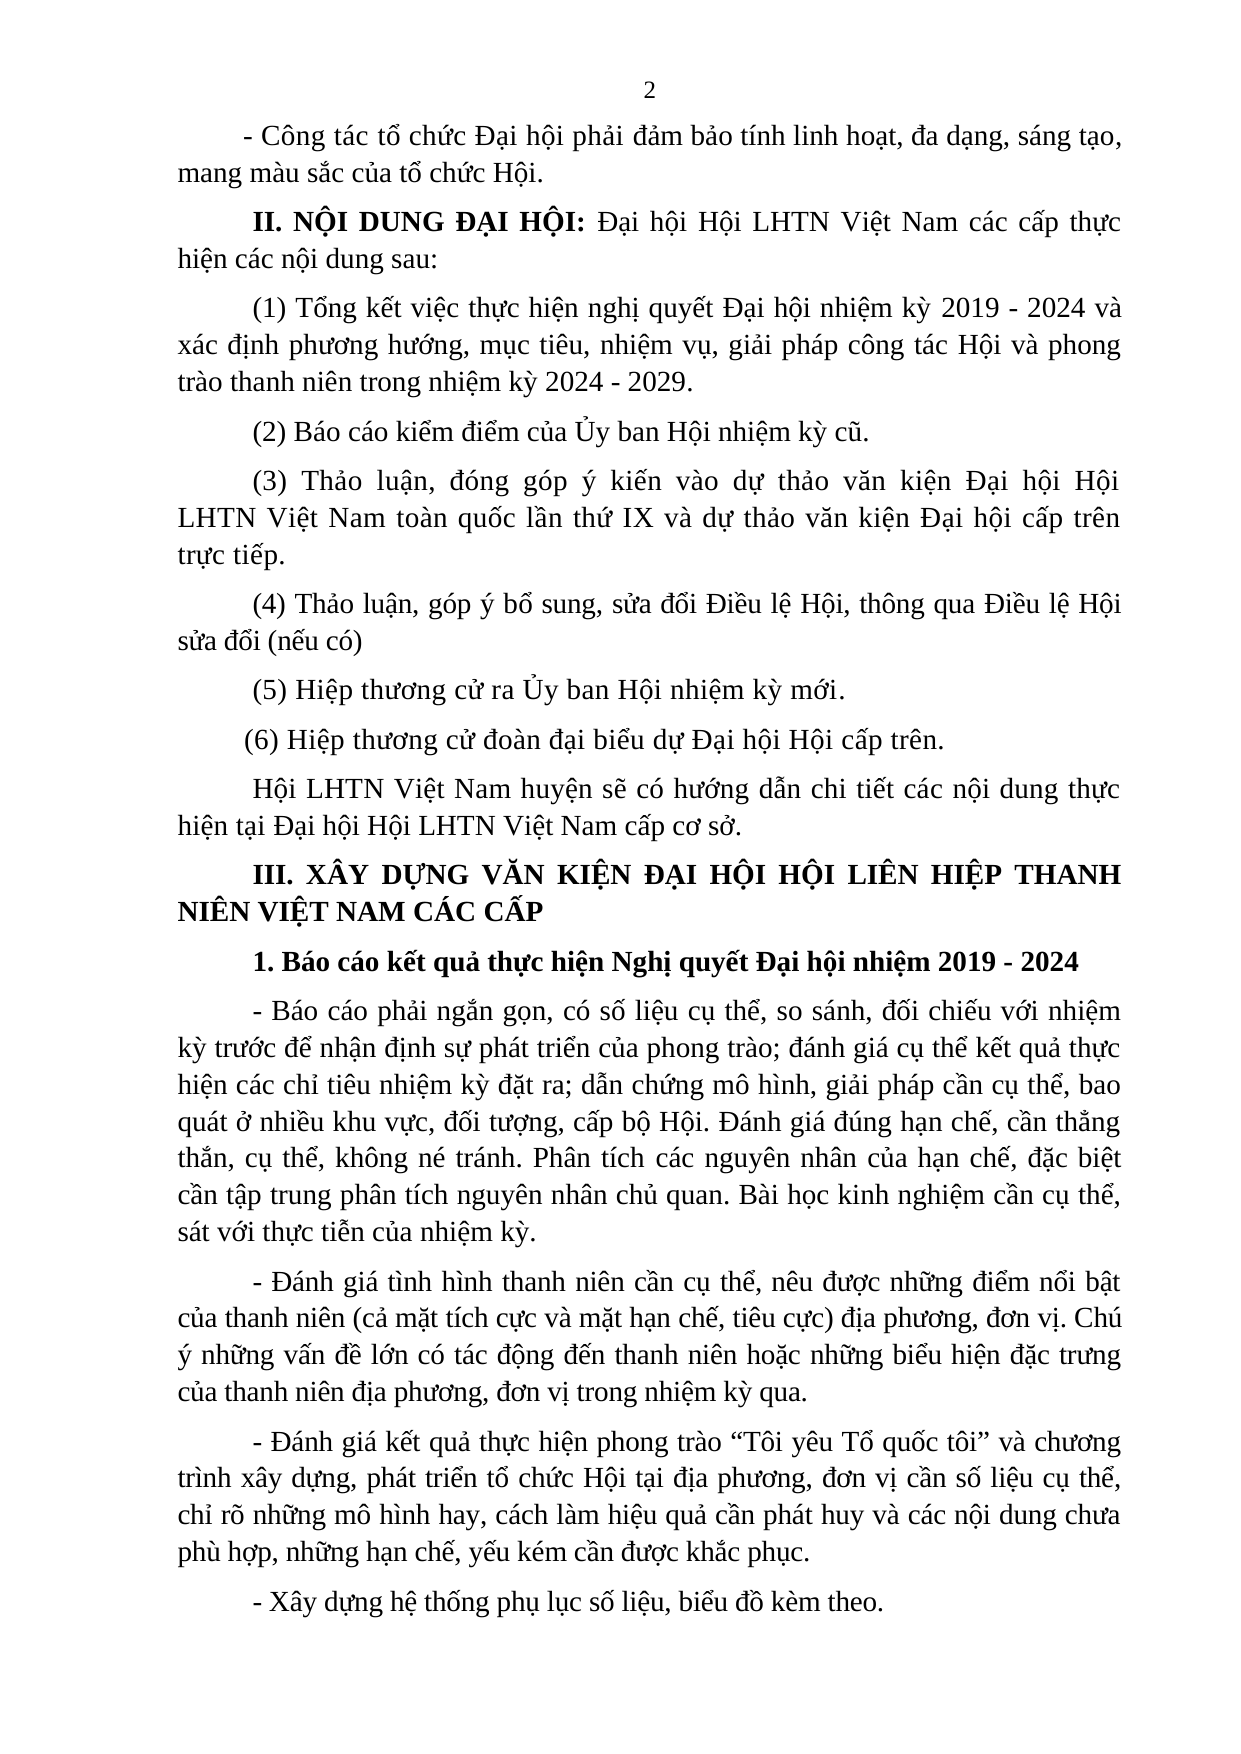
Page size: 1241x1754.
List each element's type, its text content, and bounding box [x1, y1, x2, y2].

text - Công tác tổ chức Đại hội phải đảm bảo tính linh hoạt, đa dạng, sáng tạo, mang màu sắc của tổ chức Hội. [177, 118, 1122, 188]
text (5) Hiệp thương cử ra Ủy ban Hội nhiệm kỳ mới. [177, 672, 1122, 706]
text (2) Báo cáo kiểm điểm của Ủy ban Hội nhiệm kỳ cũ. [177, 414, 1122, 447]
text (1) Tổng kết việc thực hiện nghị quyết Đại hội nhiệm kỳ 2019 - 2024 và xác định phương hướng, mục tiêu, nhiệm vụ, giải pháp công tác Hội và phong trào thanh niên trong nhiệm kỳ 2024 - 2029. [177, 291, 1122, 398]
text II. NỘI DUNG ĐẠI HỘI: Đại hội Hội LHTN Việt Nam các cấp thực hiện các nội dung sau: [177, 204, 1122, 275]
text 1. Báo cáo kết quả thực hiện Nghị quyết Đại hội nhiệm 2019 - 2024 [177, 944, 1122, 977]
text - Báo cáo phải ngắn gọn, có số liệu cụ thể, so sánh, đối chiếu với nhiệm kỳ trước để nhận định sự phát triển của phong trào; đánh giá cụ thể kết quả thực hiện các chỉ tiêu nhiệm kỳ đặt ra; dẫn chứng mô hình, giải pháp cần cụ thể, bao quát ở nhiều khu vực, đối tượng, cấp bộ Hội. Đánh giá đúng hạn chế, cần thẳng thắn, cụ thể, không né tránh. Phân tích các nguyên nhân của hạn chế, đặc biệt cần tập trung phân tích nguyên nhân chủ quan. Bài học kinh nghiệm cần cụ thể, sát với thực tiễn của nhiệm kỳ. [177, 993, 1122, 1248]
text - Đánh giá kết quả thực hiện phong trào “Tôi yêu Tổ quốc tôi” và chương trình xây dựng, phát triển tổ chức Hội tại địa phương, đơn vị cần số liệu cụ thể, chỉ rõ những mô hình hay, cách làm hiệu quả cần phát huy và các nội dung chưa phù hợp, những hạn chế, yếu kém cần được khắc phục. [177, 1424, 1122, 1568]
text - Xây dựng hệ thống phụ lục số liệu, biểu đồ kèm theo. [177, 1584, 1122, 1617]
text (3) Thảo luận, đóng góp ý kiến vào dự thảo văn kiện Đại hội Hội LHTN Việt Nam toàn quốc lần thứ IX và dự thảo văn kiện Đại hội cấp trên trực tiếp. [177, 463, 1122, 570]
text (6) Hiệp thương cử đoàn đại biểu dự Đại hội Hội cấp trên. [177, 722, 1122, 755]
text Hội LHTN Việt Nam huyện sẽ có hướng dẫn chi tiết các nội dung thực hiện tại Đại hội Hội LHTN Việt Nam cấp cơ sở. [177, 771, 1122, 842]
text - Đánh giá tình hình thanh niên cần cụ thể, nêu được những điểm nổi bật của thanh niên (cả mặt tích cực và mặt hạn chế, tiêu cực) địa phương, đơn vị. Chú ý những vấn đề lớn có tác động đến thanh niên hoặc những biểu hiện đặc trưng của thanh niên địa phương, đơn vị trong nhiệm kỳ qua. [177, 1264, 1122, 1408]
text (4) Thảo luận, góp ý bổ sung, sửa đổi Điều lệ Hội, thông qua Điều lệ Hội sửa đổi (nếu có) [177, 586, 1122, 657]
text III. XÂY DỰNG VĂN KIỆN ĐẠI HỘI HỘI LIÊN HIỆP THANH NIÊN VIỆT NAM CÁC CẤP [177, 857, 1122, 928]
